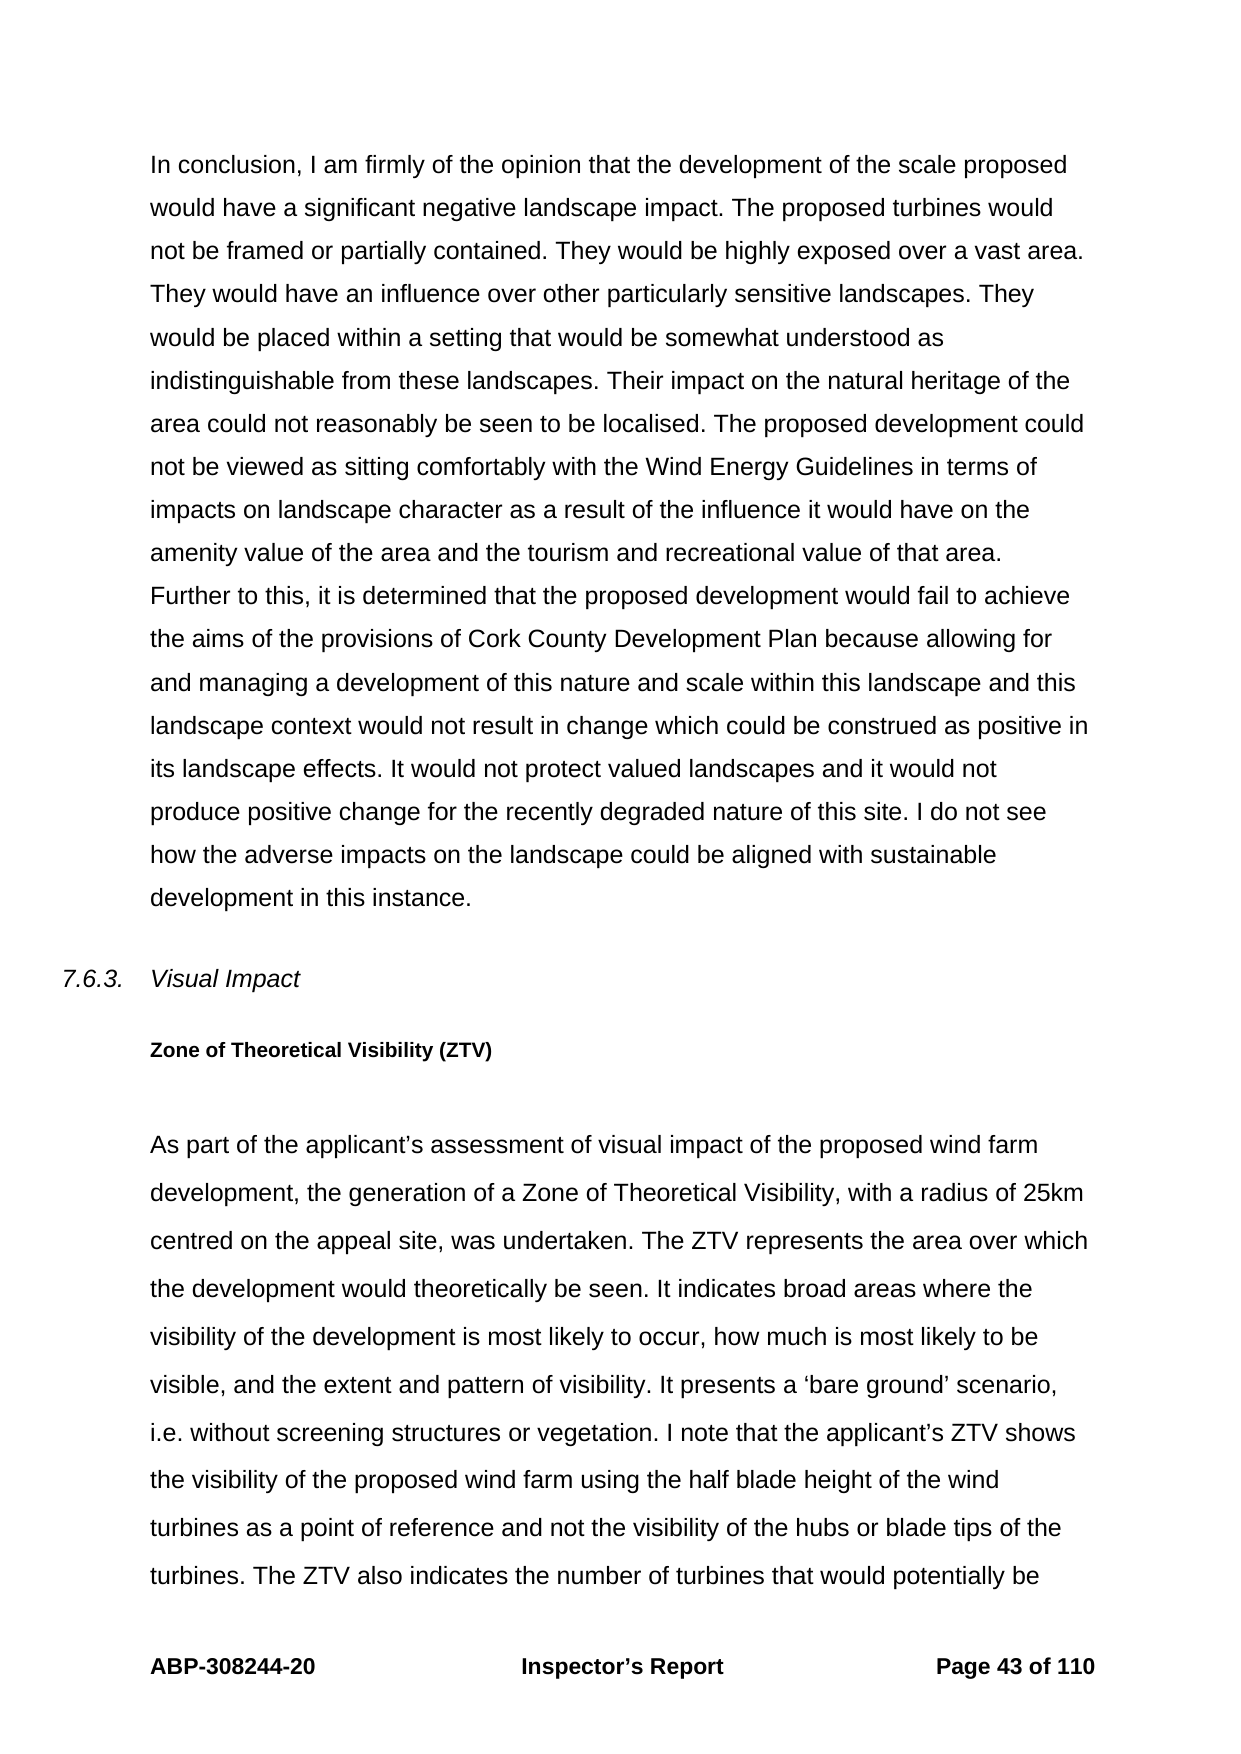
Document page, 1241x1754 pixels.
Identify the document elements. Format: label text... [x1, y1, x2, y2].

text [150, 1115, 1090, 1594]
subtitle Visual Impact [61, 964, 1090, 992]
list In conclusion, I am firmly of the opinion that the development of the scale proposed would have a significant negative landscape impact. The proposed turbines would not be framed or partially contained. They would be highly exposed over a vast area. They would have an influence over other particularly sensitive landscapes. They would be placed within a setting that would be somewhat understood as indistinguishable from these landscapes. Their impact on the natural heritage of the area could not reasonably be seen to be localised. The proposed development could not be viewed as sitting comfortably with the Wind Energy Guidelines in terms of impacts on landscape character as a result of the influence it would have on the amenity value of the area and the tourism and recreational value of that area. Further to this, it is determined that the proposed development would fail to achieve the aims of the provisions of Cork County Development Plan because allowing for and managing a development of this nature and scale within this landscape and this landscape context would not result in change which could be construed as positive in its landscape effects. It would not protect valued landscapes and it would not produce positive change for the recently degraded nature of this site. I do not see how the adverse impacts on the landscape could be aligned with sustainable development in this instance. [150, 150, 1090, 912]
text Zone of Theoretical Visibility (ZTV) [150, 1019, 1090, 1067]
